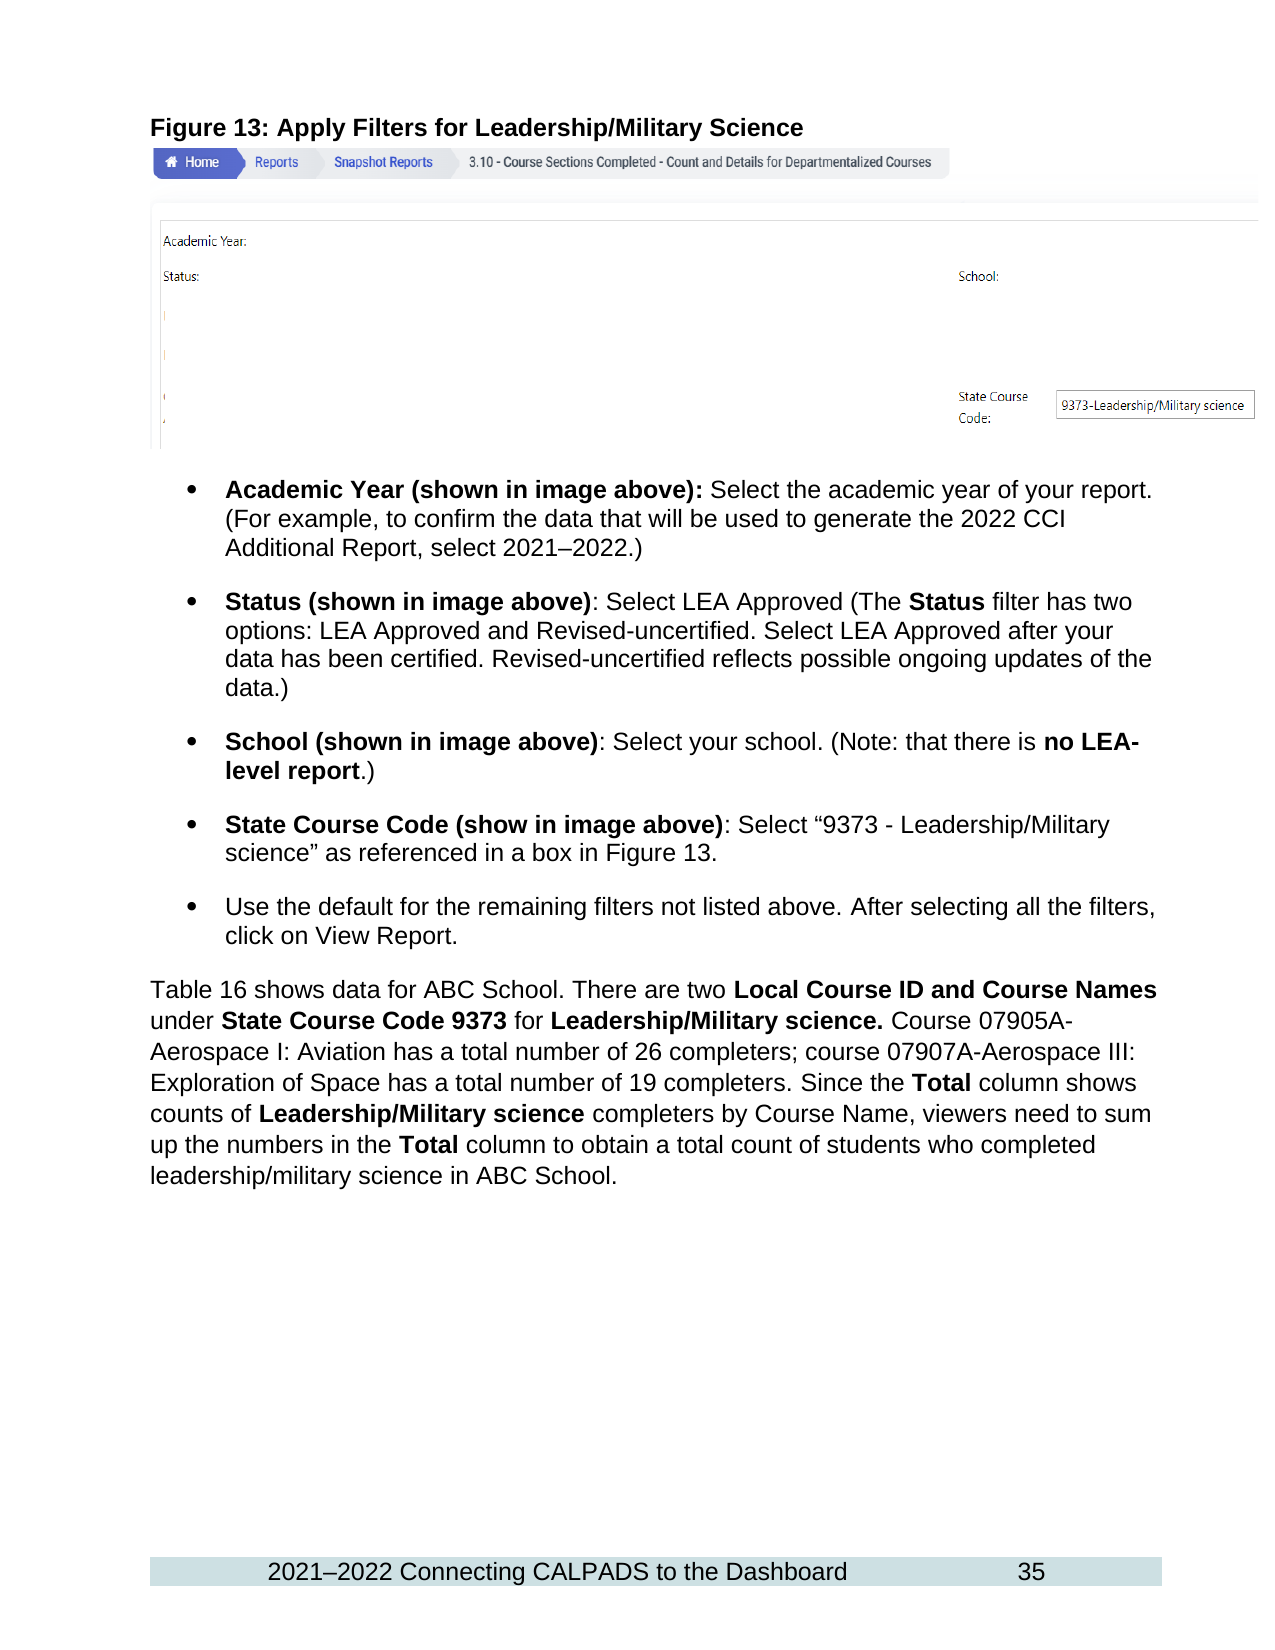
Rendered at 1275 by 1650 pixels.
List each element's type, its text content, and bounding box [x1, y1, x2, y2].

list Academic Year (shown in image above): Select the academic year of your report. (For example, to confirm the data that will be used to generate the 2022 CCI Additional Report, select 2021–2022.) [187, 476, 1162, 562]
picture [150, 143, 1259, 449]
text Table 16 shows data for ABC School. There are two Local Course ID and Course Names under State Course Code 9373 for Leadership/Military science. Course 07905A-Aerospace I: Aviation has a total number of 26 completers; course 07907A-Aerospace III: Exploration of Space has a total number of 19 completers. Since the Total column shows counts of Leadership/Military science completers by Course Name, viewers need to sum up the numbers in the Total column to obtain a total count of students who completed leadership/military science in ABC School. [150, 975, 1162, 1190]
list Use the default for the remaining filters not listed above. After selecting all the filters, click on View Report. [187, 892, 1162, 950]
subtitle Figure 13: Apply Filters for Leadership/Military Science [150, 112, 1162, 141]
list State Course Code (show in image above): Select “9373 - Leadership/Military science” as referenced in a box in Figure 13. [187, 809, 1162, 867]
list Status (shown in image above): Select LEA Approved (The Status filter has two options: LEA Approved and Revised-uncertified. Select LEA Approved after your data has been certified. Revised-uncertified reflects possible ongoing updates of the data.) [187, 587, 1162, 702]
list School (shown in image above): Select your school. (Note: that there is no LEA-level report.) [187, 727, 1162, 784]
